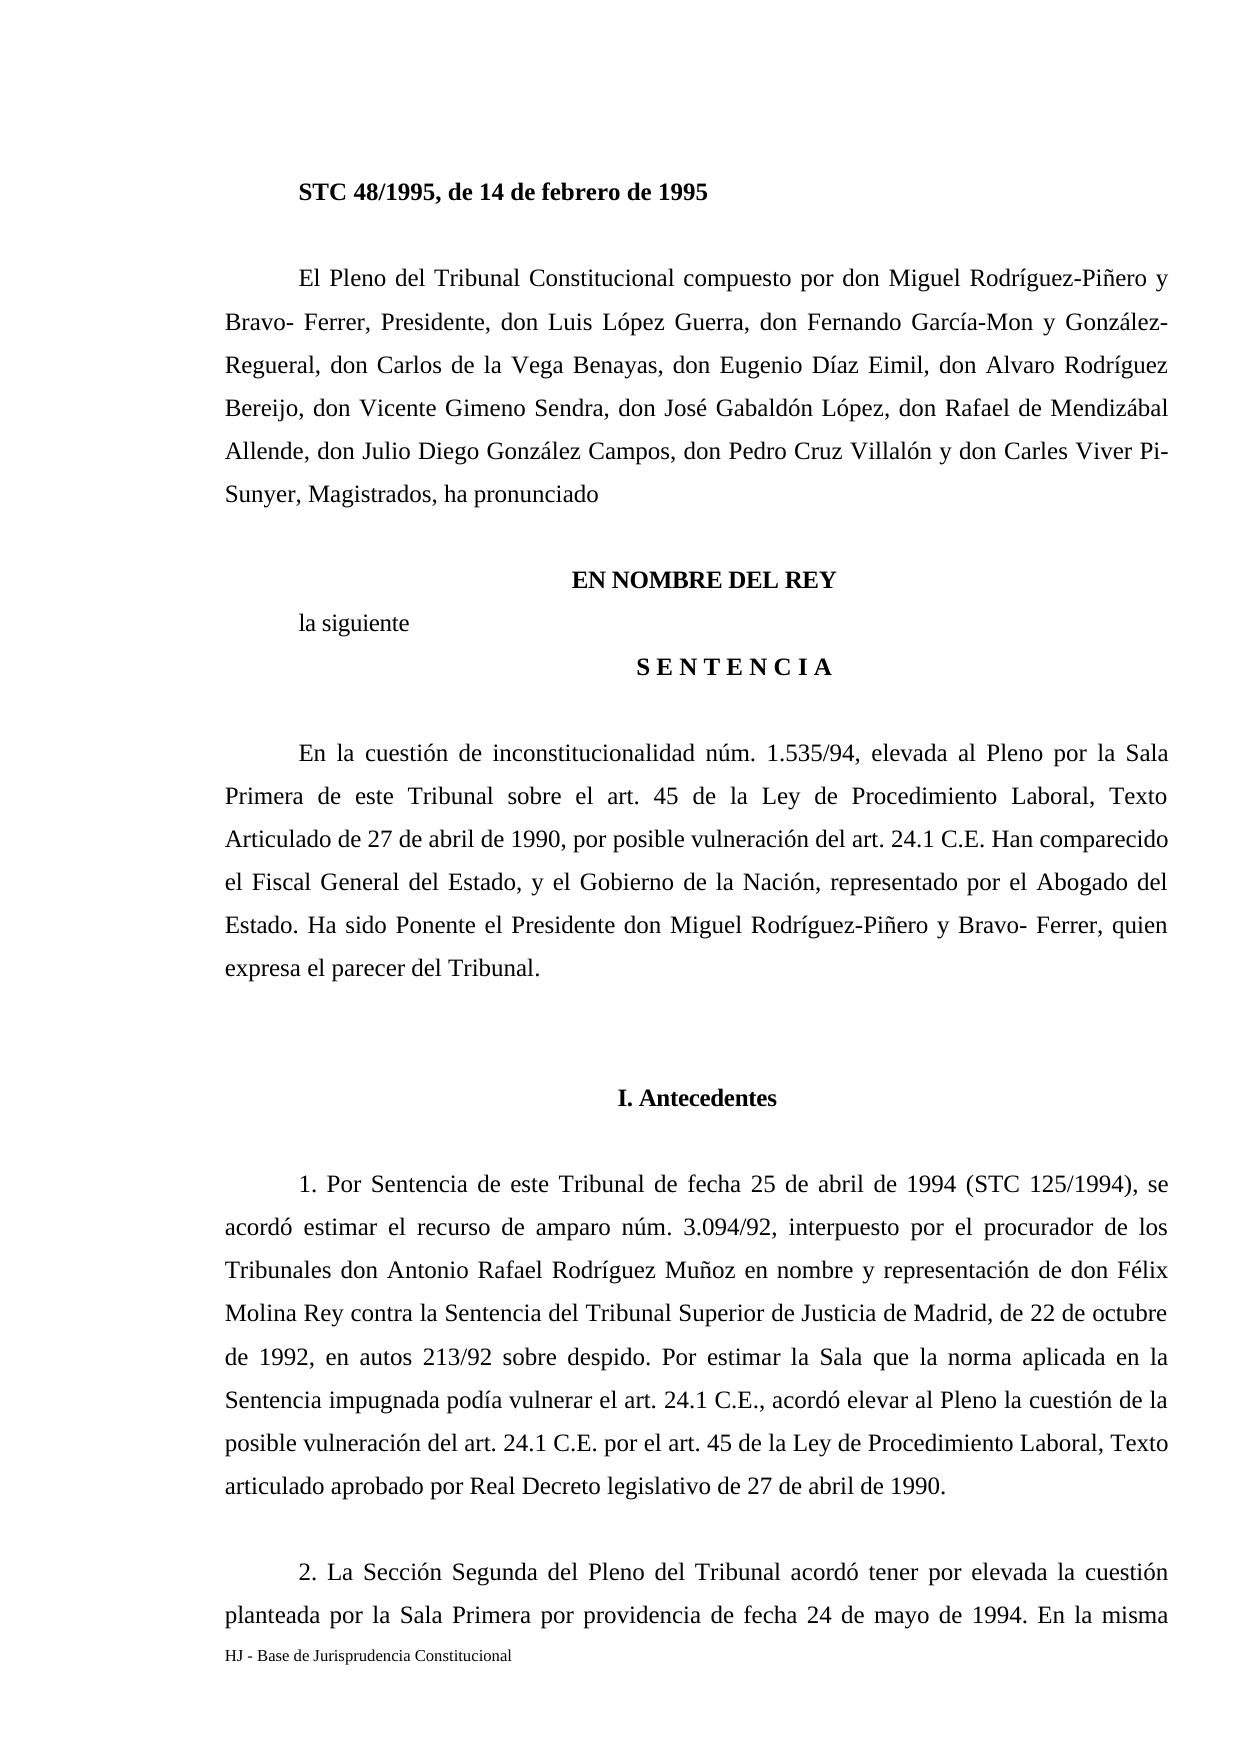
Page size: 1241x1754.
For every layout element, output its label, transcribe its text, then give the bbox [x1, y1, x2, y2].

text 1. Por Sentencia de este Tribunal de fecha 25 de abril de 1994 (STC 125/1994), se acordó estimar el recurso de amparo núm. 3.094/92, interpuesto por el procurador de los Tribunales don Antonio Rafael Rodríguez Muñoz en nombre y representación de don Félix Molina Rey contra la Sentencia del Tribunal Superior de Justicia de Madrid, de 22 de octubre de 1992, en autos 213/92 sobre despido. Por estimar la Sala que la norma aplicada en la Sentencia impugnada podía vulnerar el art. 24.1 C.E., acordó elevar al Pleno la cuestión de la posible vulneración del art. 24.1 C.E. por el art. 45 de la Ley de Procedimiento Laboral, Texto articulado aprobado por Real Decreto legislativo de 27 de abril de 1990. [224, 1169, 1169, 1500]
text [224, 1557, 1169, 1629]
text S E N T E N C I A [224, 652, 1169, 680]
text STC 48/1995, de 14 de febrero de 1995 [224, 177, 1169, 206]
text En la cuestión de inconstitucionalidad núm. 1.535/94, elevada al Pleno por la Sala Primera de este Tribunal sobre el art. 45 de la Ley de Procedimiento Laboral, Texto Articulado de 27 de abril de 1990, por posible vulneración del art. 24.1 C.E. Han comparecido el Fiscal General del Estado, y el Gobierno de la Nación, representado por el Abogado del Estado. Ha sido Ponente el Presidente don Miguel Rodríguez-Piñero y Bravo- Ferrer, quien expresa el parecer del Tribunal. [224, 738, 1169, 982]
text El Pleno del Tribunal Constitucional compuesto por don Miguel Rodríguez-Piñero y Bravo- Ferrer, Presidente, don Luis López Guerra, don Fernando García-Mon y González-Regueral, don Carlos de la Vega Benayas, don Eugenio Díaz Eimil, don Alvaro Rodríguez Bereijo, don Vicente Gimeno Sendra, don José Gabaldón López, don Rafael de Mendizábal Allende, don Julio Diego González Campos, don Pedro Cruz Villalón y don Carles Viver Pi- Sunyer, Magistrados, ha pronunciado [224, 263, 1169, 508]
text I. Antecedentes [224, 1083, 1169, 1112]
text la siguiente [224, 608, 1110, 637]
text EN NOMBRE DEL REY [224, 565, 1110, 594]
